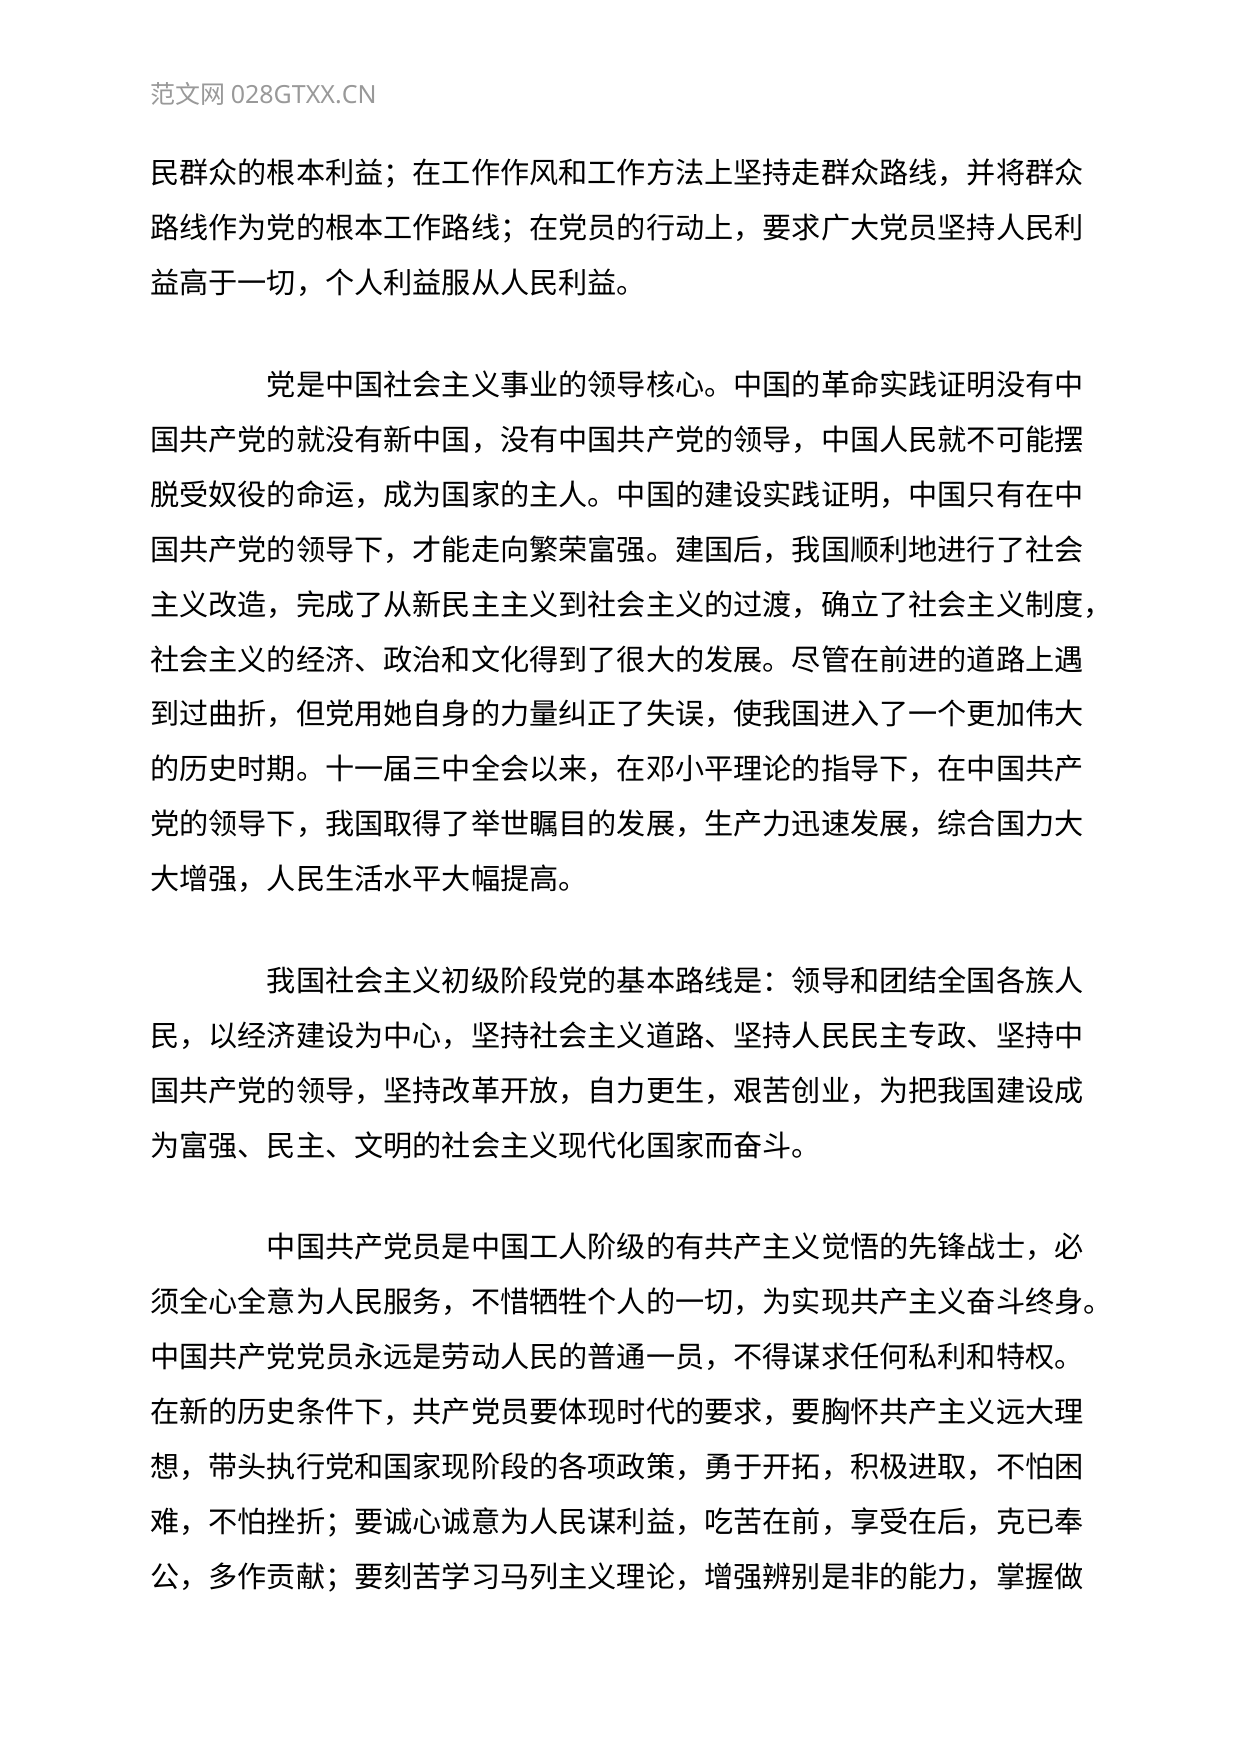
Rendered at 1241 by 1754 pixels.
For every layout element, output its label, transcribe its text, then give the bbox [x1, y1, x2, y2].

text 党是中国社会主义事业的领导核心。中国的革命实践证明没有中国共产党的就没有新中国，没有中国共产党的领导，中国人民就不可能摆脱受奴役的命运，成为国家的主人。中国的建设实践证明，中国只有在中国共产党的领导下，才能走向繁荣富强。建国后，我国顺利地进行了社会主义改造，完成了从新民主主义到社会主义的过渡，确立了社会主义制度，社会主义的经济、政治和文化得到了很大的发展。尽管在前进的道路上遇到过曲折，但党用她自身的力量纠正了失误，使我国进入了一个更加伟大的历史时期。十一届三中全会以来，在邓小平理论的指导下，在中国共产党的领导下，我国取得了举世瞩目的发展，生产力迅速发展，综合国力大大增强，人民生活水平大幅提高。 [150, 362, 1090, 898]
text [150, 150, 1090, 302]
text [150, 1224, 1090, 1596]
text 我国社会主义初级阶段党的基本路线是：领导和团结全国各族人民，以经济建设为中心，坚持社会主义道路、坚持人民民主专政、坚持中国共产党的领导，坚持改革开放，自力更生，艰苦创业，为把我国建设成为富强、民主、文明的社会主义现代化国家而奋斗。 [150, 957, 1090, 1164]
